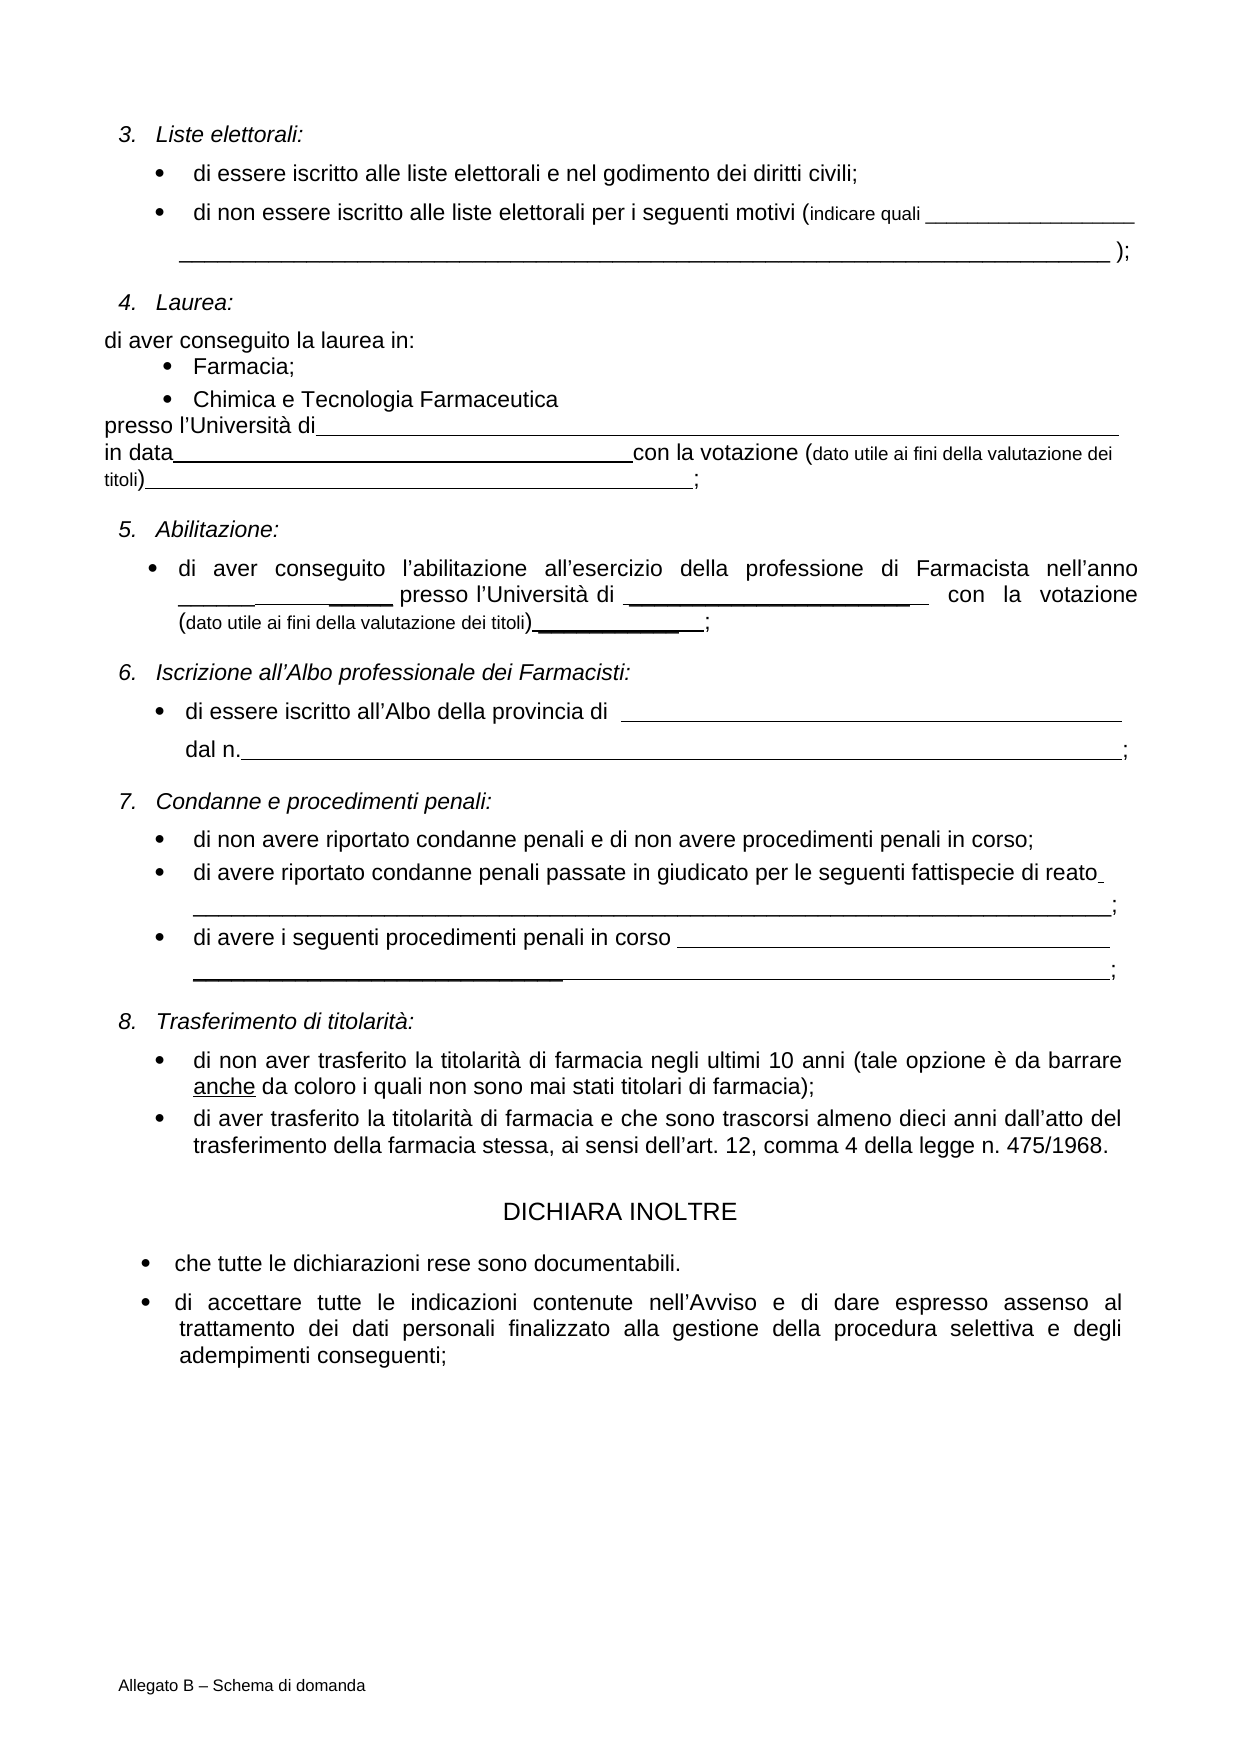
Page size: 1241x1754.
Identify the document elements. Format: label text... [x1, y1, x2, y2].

list di essere iscritto alle liste elettorali e nel godimento dei diritti civili; [156, 160, 1138, 186]
text dal n. ; [185, 736, 1138, 763]
subtitle DICHIARA INOLTRE [503, 1196, 1138, 1225]
list Laurea: [118, 288, 1138, 315]
list Chimica e Tecnologia Farmaceutica [163, 386, 1138, 412]
text _________________________________________________________________________ ); [179, 237, 1138, 263]
text _____________________________ ; [193, 956, 1138, 983]
list Farmacia; [163, 353, 1138, 380]
list di avere riportato condanne penali passate in giudicato per le seguenti fattispecie di reato [156, 859, 1123, 885]
text presso l’Università di [104, 412, 1123, 439]
list Trasferimento di titolarità: [118, 1008, 1138, 1034]
list di avere i seguenti procedimenti penali in corso [156, 924, 1138, 950]
list di non avere riportato condanne penali e di non avere procedimenti penali in corso; [156, 826, 1138, 853]
list Liste elettorali: [118, 121, 1138, 148]
list di non essere iscritto alle liste elettorali per i seguenti motivi (indicare quali ____________________ [156, 198, 1138, 225]
list di non aver trasferito la titolarità di farmacia negli ultimi 10 anni (tale opzione è da barrare anche da coloro i quali non sono mai stati titolari di farmacia); [156, 1047, 1123, 1099]
list di aver trasferito la titolarità di farmacia e che sono trascorsi almeno dieci anni dall’atto del trasferimento della farmacia stessa, ai sensi dell’art. 12, comma 4 della legge n. 475/1968. [156, 1105, 1123, 1158]
list che tutte le dichiarazioni rese sono documentabili. [142, 1250, 1138, 1277]
list di aver conseguito l’abilitazione all’esercizio della professione di Farmacista nell’anno ______ _____ presso l’Università di ______________________ con la votazione (dato utile ai fini della valutazione dei titoli) ___________ ; [148, 555, 1138, 634]
text ________________________________________________________________________; [193, 891, 1123, 918]
text in data con la votazione (dato utile ai fini della valutazione dei [104, 439, 1123, 465]
text di aver conseguito la laurea in: [104, 327, 1138, 353]
text titoli) ; [104, 465, 1123, 491]
list Abilitazione: [118, 516, 1138, 543]
list Iscrizione all’Albo professionale dei Farmacisti: [118, 659, 1138, 686]
list di accettare tutte le indicazioni contenute nell’Avviso e di dare espresso assenso al trattamento dei dati personali finalizzato alla gestione della procedura selettiva e degli adempimenti conseguenti; [142, 1289, 1123, 1368]
list di essere iscritto all’Albo della provincia di [156, 698, 1138, 724]
list Condanne e procedimenti penali: [118, 788, 1138, 814]
